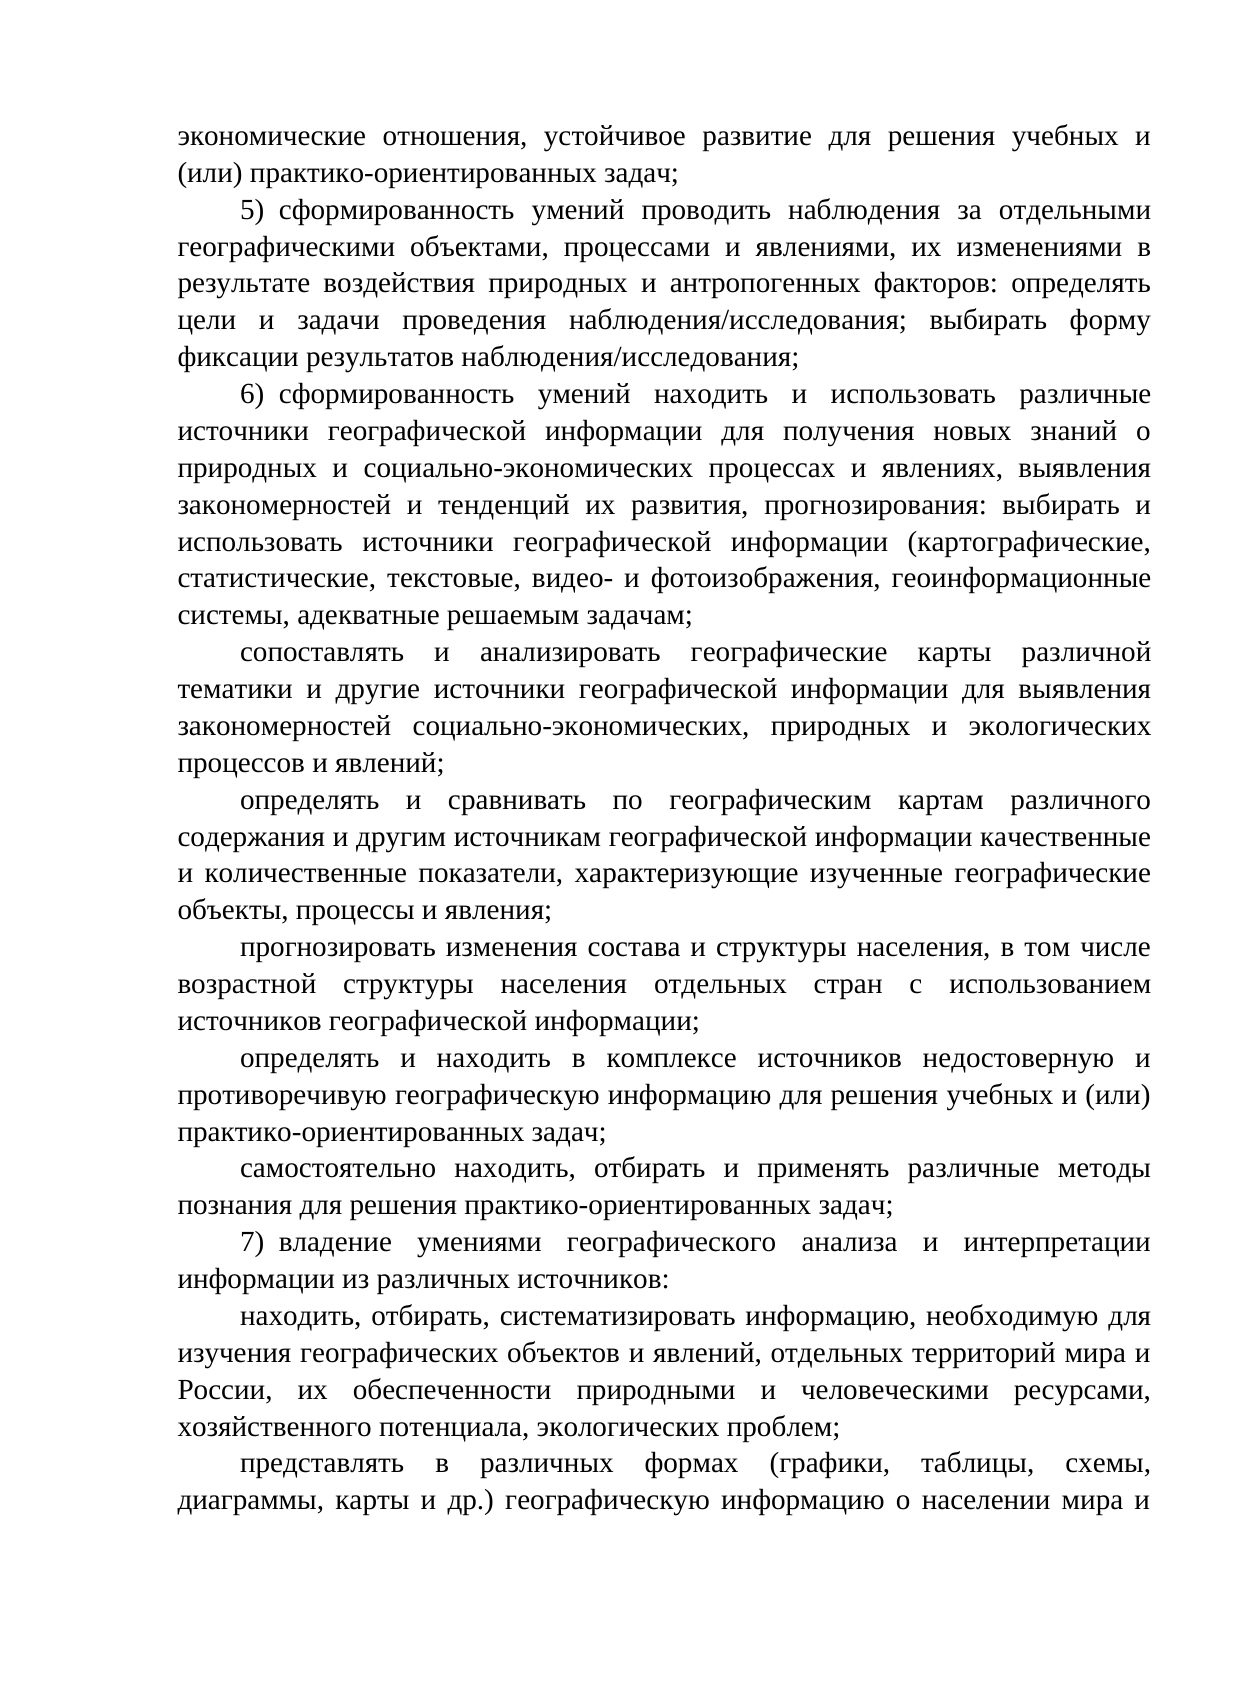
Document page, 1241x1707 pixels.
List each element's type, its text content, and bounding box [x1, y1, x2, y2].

text определять и сравнивать по географическим картам различного содержания и другим источникам географической информации качественные и количественные показатели, характеризующие изученные географические объекты, процессы и явления; [177, 782, 1152, 926]
text прогнозировать изменения состава и структуры населения, в том числе возрастной структуры населения отдельных стран с использованием источников географической информации; [177, 929, 1152, 1037]
text 7) владение умениями географического анализа и интерпретации информации из различных источников: [177, 1224, 1152, 1295]
text определять и находить в комплексе источников недостоверную и противоречивую географическую информацию для решения учебных и (или) практико-ориентированных задач; [177, 1040, 1152, 1147]
text 5) сформированность умений проводить наблюдения за отдельными географическими объектами, процессами и явлениями, их изменениями в результате воздействия природных и антропогенных факторов: определять цели и задачи проведения наблюдения/исследования; выбирать форму фиксации результатов наблюдения/исследования; [177, 192, 1152, 373]
text самостоятельно находить, отбирать и применять различные методы познания для решения практико-ориентированных задач; [177, 1151, 1152, 1221]
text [177, 118, 1152, 188]
text сопоставлять и анализировать географические карты различной тематики и другие источники географической информации для выявления закономерностей социально-экономических, природных и экологических процессов и явлений; [177, 634, 1152, 778]
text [177, 1446, 1152, 1516]
text находить, отбирать, систематизировать информацию, необходимую для изучения географических объектов и явлений, отдельных территорий мира и России, их обеспеченности природными и человеческими ресурсами, хозяйственного потенциала, экологических проблем; [177, 1298, 1152, 1442]
text 6) сформированность умений находить и использовать различные источники географической информации для получения новых знаний о природных и социально-экономических процессах и явлениях, выявления закономерностей и тенденций их развития, прогнозирования: выбирать и использовать источники географической информации (картографические, статистические, текстовые, видео- и фотоизображения, геоинформационные системы, адекватные решаемым задачам; [177, 376, 1152, 631]
